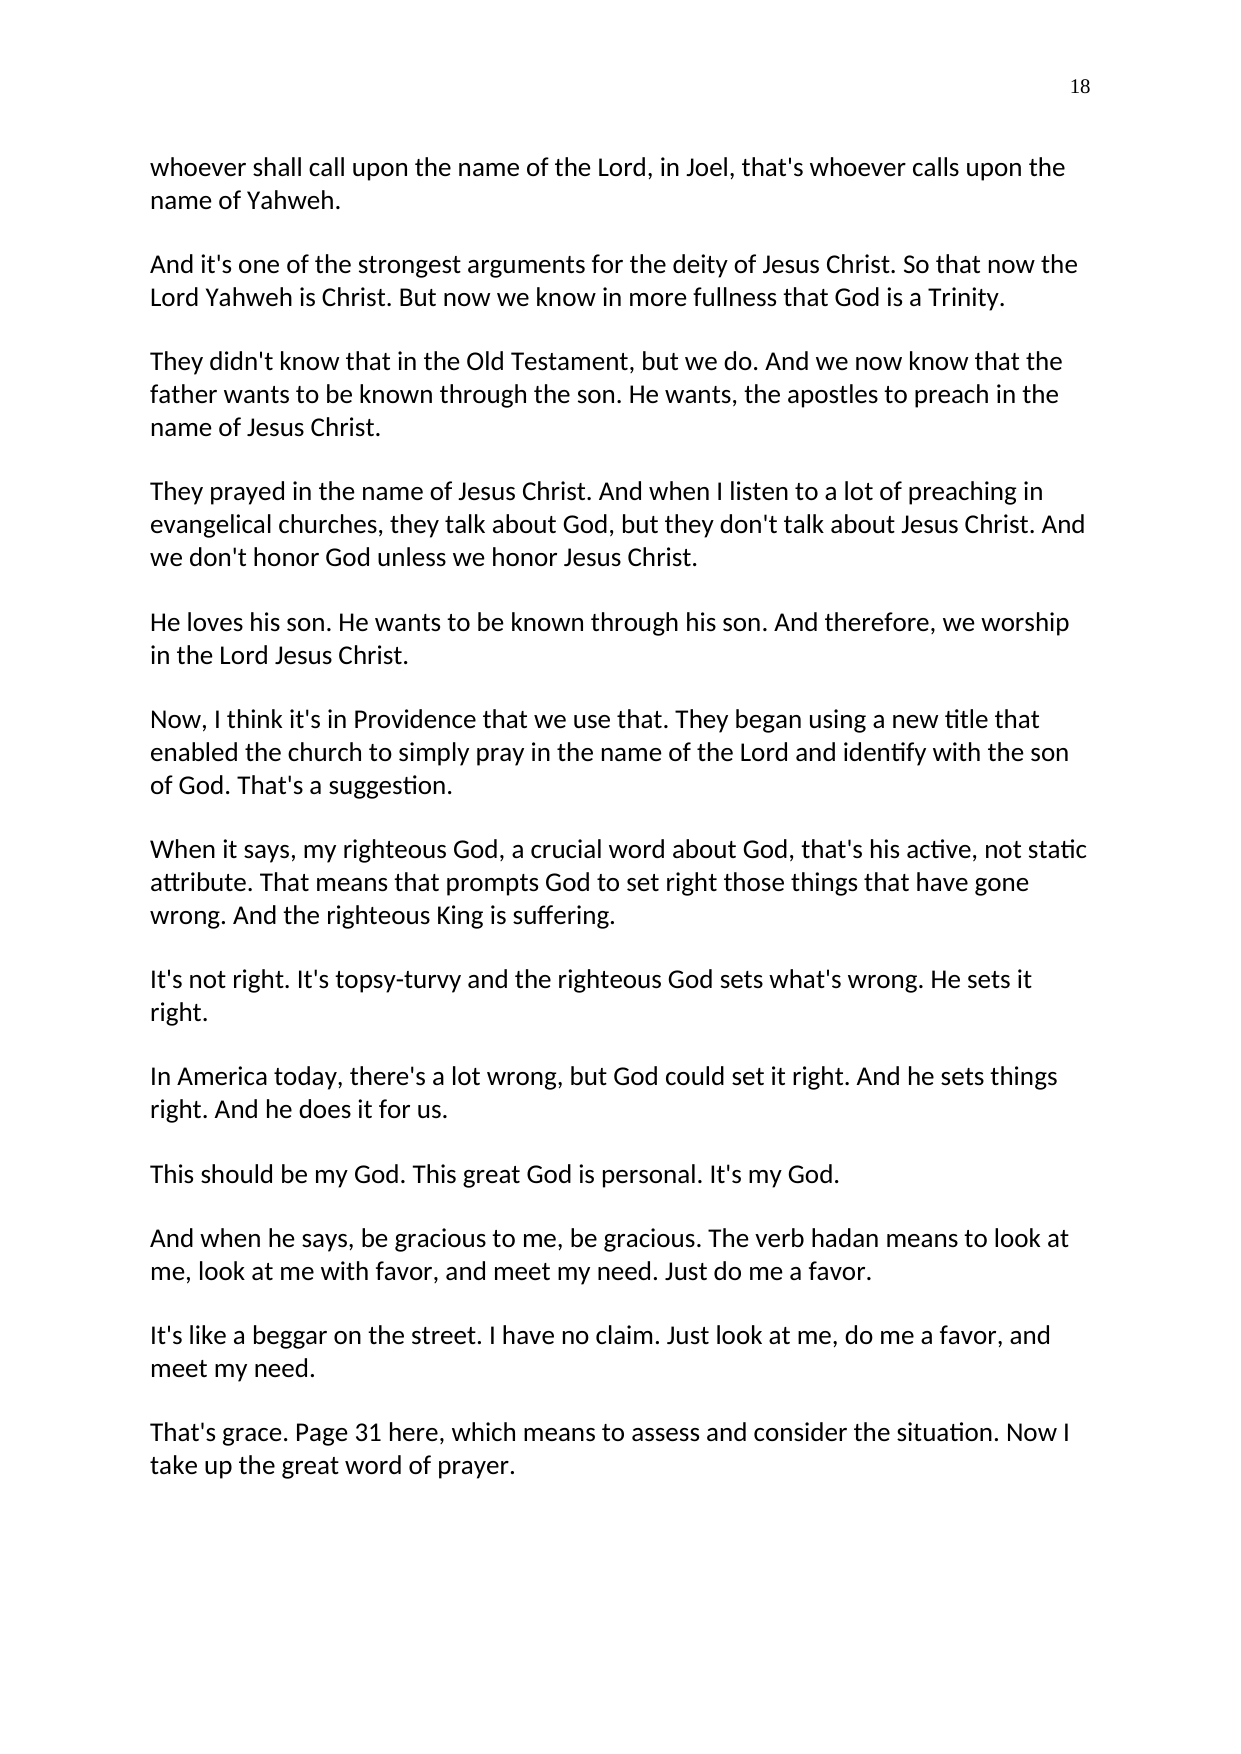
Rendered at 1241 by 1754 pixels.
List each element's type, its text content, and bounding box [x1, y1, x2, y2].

text He loves his son. He wants to be known through his son. And therefore, we worship in the Lord Jesus Christ. [150, 605, 1090, 671]
text They didn't know that in the Old Testament, but we do. And we now know that the father wants to be known through the son. He wants, the apostles to preach in the name of Jesus Christ. [150, 344, 1090, 443]
text They prayed in the name of Jesus Christ. And when I listen to a lot of preaching in evangelical churches, they talk about God, but they don't talk about Jesus Christ. And we don't honor God unless we honor Jesus Christ. [150, 474, 1090, 574]
text Now, I think it's in Providence that we use that. They began using a new title that enabled the church to simply pray in the name of the Lord and identify with the son of God. That's a suggestion. [150, 702, 1090, 801]
text When it says, my righteous God, a crucial word about God, that's his active, not static attribute. That means that prompts God to set right those things that have gone wrong. And the righteous King is suffering. [150, 832, 1090, 931]
text In America today, there's a lot wrong, but God could set it right. And he sets things right. And he does it for us. [150, 1059, 1090, 1126]
text It's not right. It's topsy-turvy and the righteous God sets what's wrong. He sets it right. [150, 962, 1090, 1028]
text This should be my God. This great God is personal. It's my God. [150, 1157, 1090, 1190]
text That's grace. Page 31 here, which means to assess and consider the situation. Now I take up the great word of prayer. [150, 1415, 1090, 1481]
text It's like a beggar on the street. I have no claim. Just look at me, do me a favor, and meet my need. [150, 1318, 1090, 1384]
text And it's one of the strongest arguments for the deity of Jesus Christ. So that now the Lord Yahweh is Christ. But now we know in more fullness that God is a Trinity. [150, 247, 1090, 313]
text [150, 150, 1090, 216]
text And when he says, be gracious to me, be gracious. The verb hadan means to look at me, look at me with favor, and meet my need. Just do me a favor. [150, 1221, 1090, 1287]
